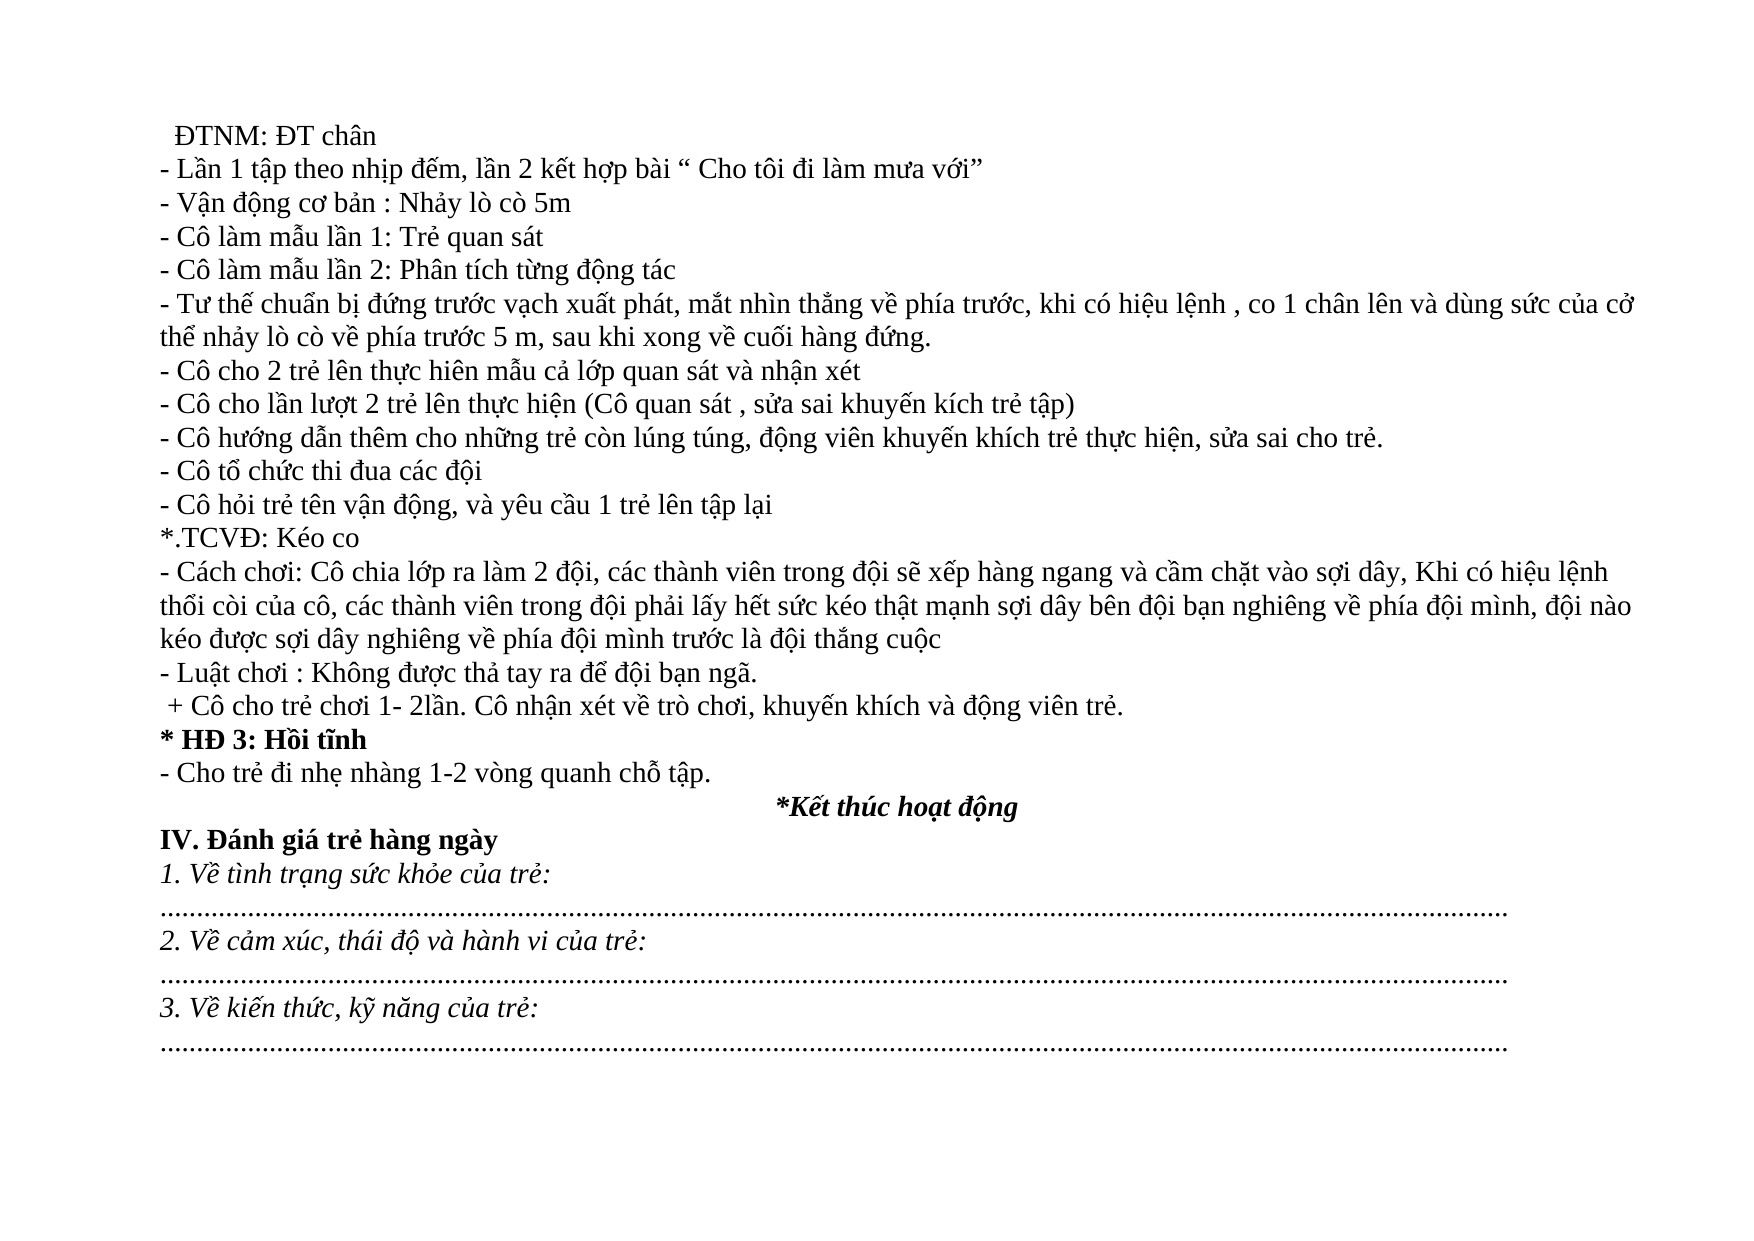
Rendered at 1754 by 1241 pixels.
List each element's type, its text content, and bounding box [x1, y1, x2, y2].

text 1. Về tình trạng sức khỏe của trẻ: [159, 856, 1636, 889]
text - Cô làm mẫu lần 1: Trẻ quan sát [159, 219, 1636, 252]
text + Cô cho trẻ chơi 1- 2lần. Cô nhận xét về trò chơi, khuyến khích và động viên trẻ. [159, 688, 1636, 722]
text ......................................................................................................................................................................................... [159, 1024, 1636, 1057]
text - Luật chơi : Không được thả tay ra để đội bạn ngã. [159, 655, 1636, 688]
text - Cô cho 2 trẻ lên thực hiên mẫu cả lớp quan sát và nhận xét [159, 353, 1636, 386]
text - Cô cho lần lượt 2 trẻ lên thực hiện (Cô quan sát , sửa sai khuyến kích trẻ tập) [159, 386, 1636, 420]
text - Cho trẻ đi nhẹ nhàng 1-2 vòng quanh chỗ tập. [159, 755, 1636, 789]
text 2. Về cảm xúc, thái độ và hành vi của trẻ: [159, 923, 1636, 957]
text - Cô tổ chức thi đua các đội [159, 453, 1636, 487]
text ......................................................................................................................................................................................... [159, 889, 1636, 923]
text - Cô hỏi trẻ tên vận động, và yêu cầu 1 trẻ lên tập lại [159, 487, 1636, 521]
text - Cô làm mẫu lần 2: Phân tích từng động tác [159, 252, 1636, 286]
text 3. Về kiến thức, kỹ năng của trẻ: [159, 990, 1636, 1024]
text - Cách chơi: Cô chia lớp ra làm 2 đội, các thành viên trong đội sẽ xếp hàng ngang và cầm chặt vào sợi dây, Khi có hiệu lệnh thổi còi của cô, các thành viên trong đội phải lấy hết sức kéo thật mạnh sợi dây bên đội bạn nghiêng về phía đội mình, đội nào kéo được sợi dây nghiêng về phía đội mình trước là đội thắng cuộc [159, 554, 1636, 655]
text * HĐ 3: Hồi tĩnh [159, 722, 1636, 755]
text ĐTNM: ĐT chân [159, 118, 1636, 152]
text - Lần 1 tập theo nhịp đếm, lần 2 kết hợp bài “ Cho tôi đi làm mưa với” [159, 152, 1636, 185]
text - Vận động cơ bản : Nhảy lò cò 5m [159, 185, 1636, 219]
text - Tư thế chuẩn bị đứng trước vạch xuất phát, mắt nhìn thẳng về phía trước, khi có hiệu lệnh , co 1 chân lên và dùng sức của cở thể nhảy lò cò về phía trước 5 m, sau khi xong về cuối hàng đứng. [159, 286, 1636, 353]
text *.TCVĐ: Kéo co [159, 521, 1636, 554]
text IV. Đánh giá trẻ hàng ngày [159, 822, 1636, 856]
text - Cô hướng dẫn thêm cho những trẻ còn lúng túng, động viên khuyến khích trẻ thực hiện, sửa sai cho trẻ. [159, 420, 1636, 453]
text *Kết thúc hoạt động [159, 789, 1636, 822]
text ......................................................................................................................................................................................... [159, 957, 1636, 990]
